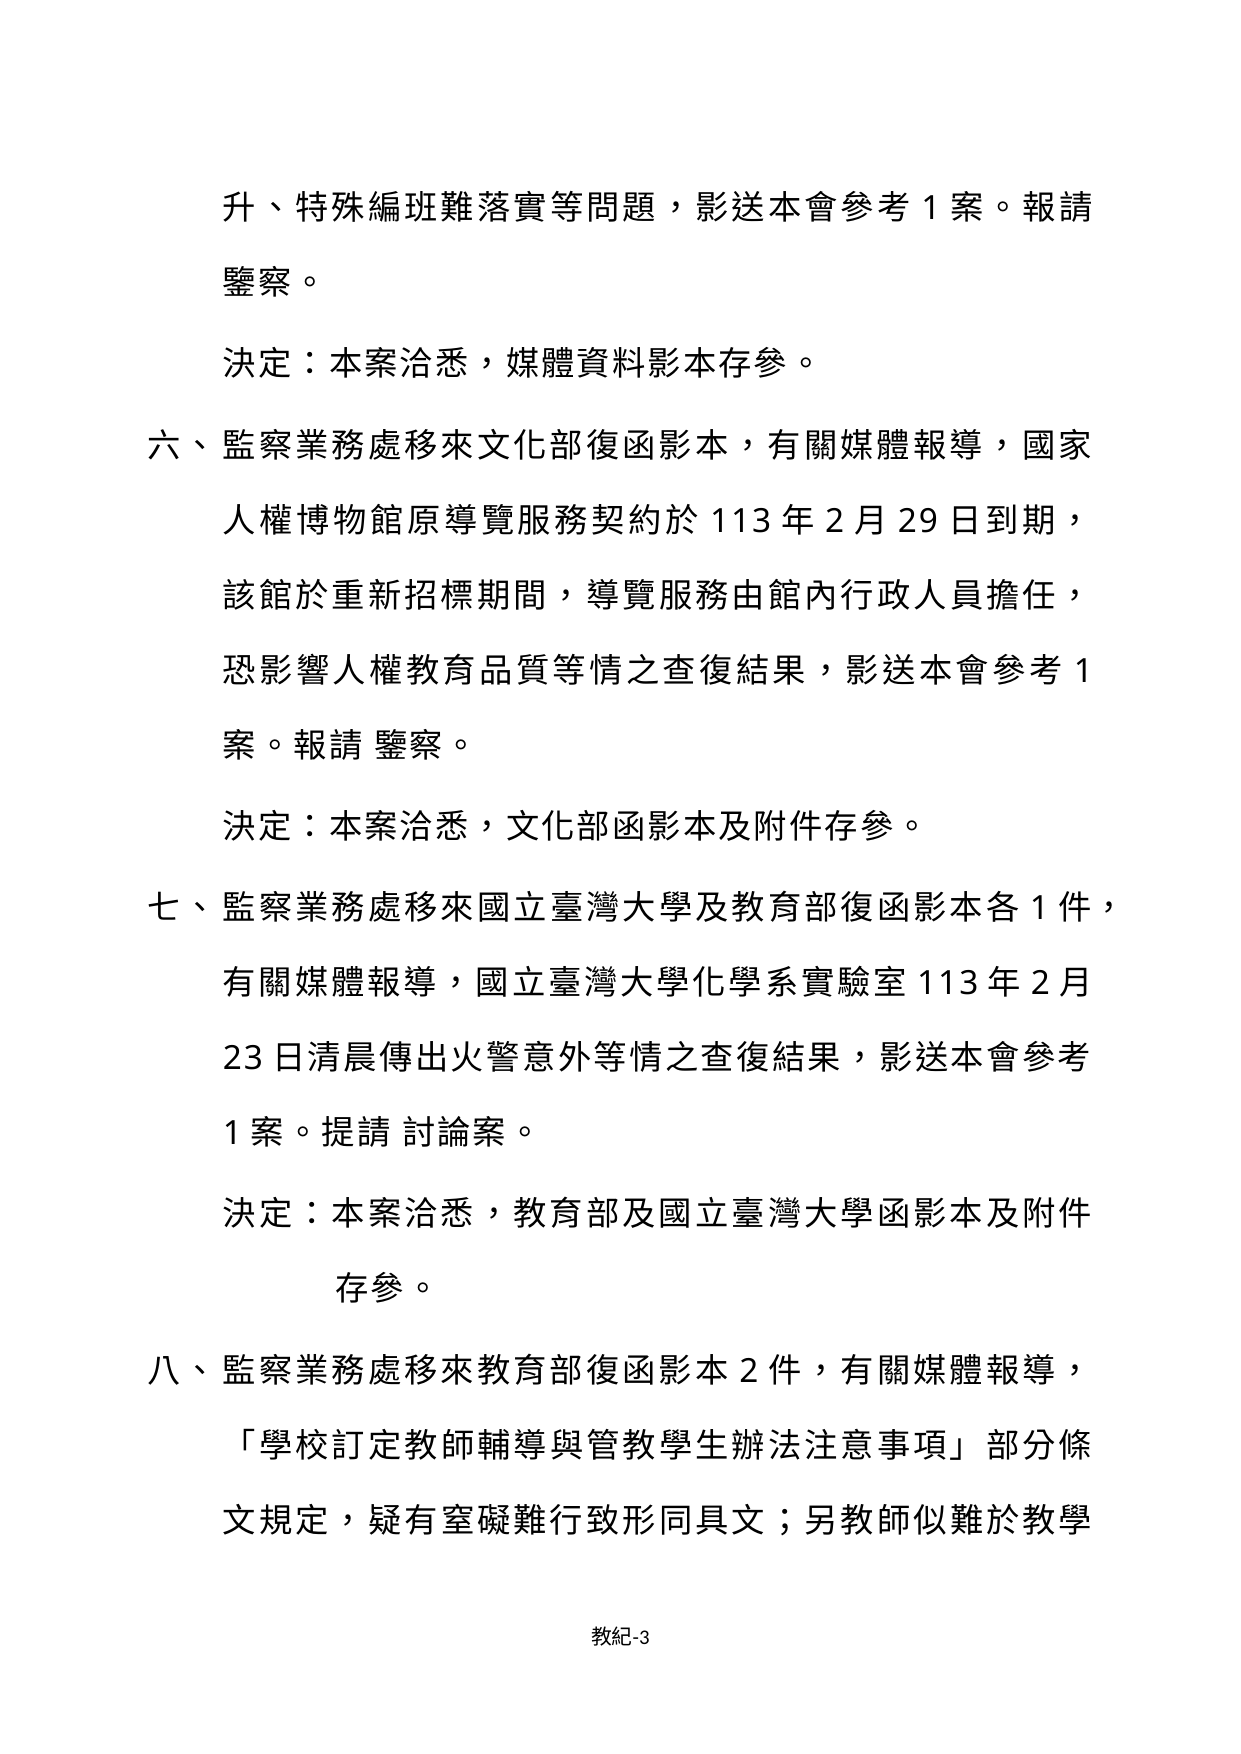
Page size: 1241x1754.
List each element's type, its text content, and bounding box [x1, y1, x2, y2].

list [139, 1328, 1101, 1557]
list 監察業務處移來國立臺灣大學及教育部復函影本各1件，有關媒體報導，國立臺灣大學化學系實驗室113年2月23日清晨傳出火警意外等情之查復結果，影送本會參考1案。提請 討論案。 [139, 866, 1101, 1170]
text 決定：本案洽悉，文化部函影本及附件存參。 [214, 784, 1101, 863]
text 決定：本案洽悉，媒體資料影本存參。 [214, 322, 1101, 401]
list 監察業務處移來文化部復函影本，有關媒體報導，國家人權博物館原導覽服務契約於113年2月29日到期，該館於重新招標期間，導覽服務由館內行政人員擔任，恐影響人權教育品質等情之查復結果，影送本會參考1案。報請 鑒察。 [139, 403, 1101, 782]
text 決定：本案洽悉，教育部及國立臺灣大學函影本及附件存參。 [214, 1172, 1101, 1326]
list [139, 166, 1101, 320]
